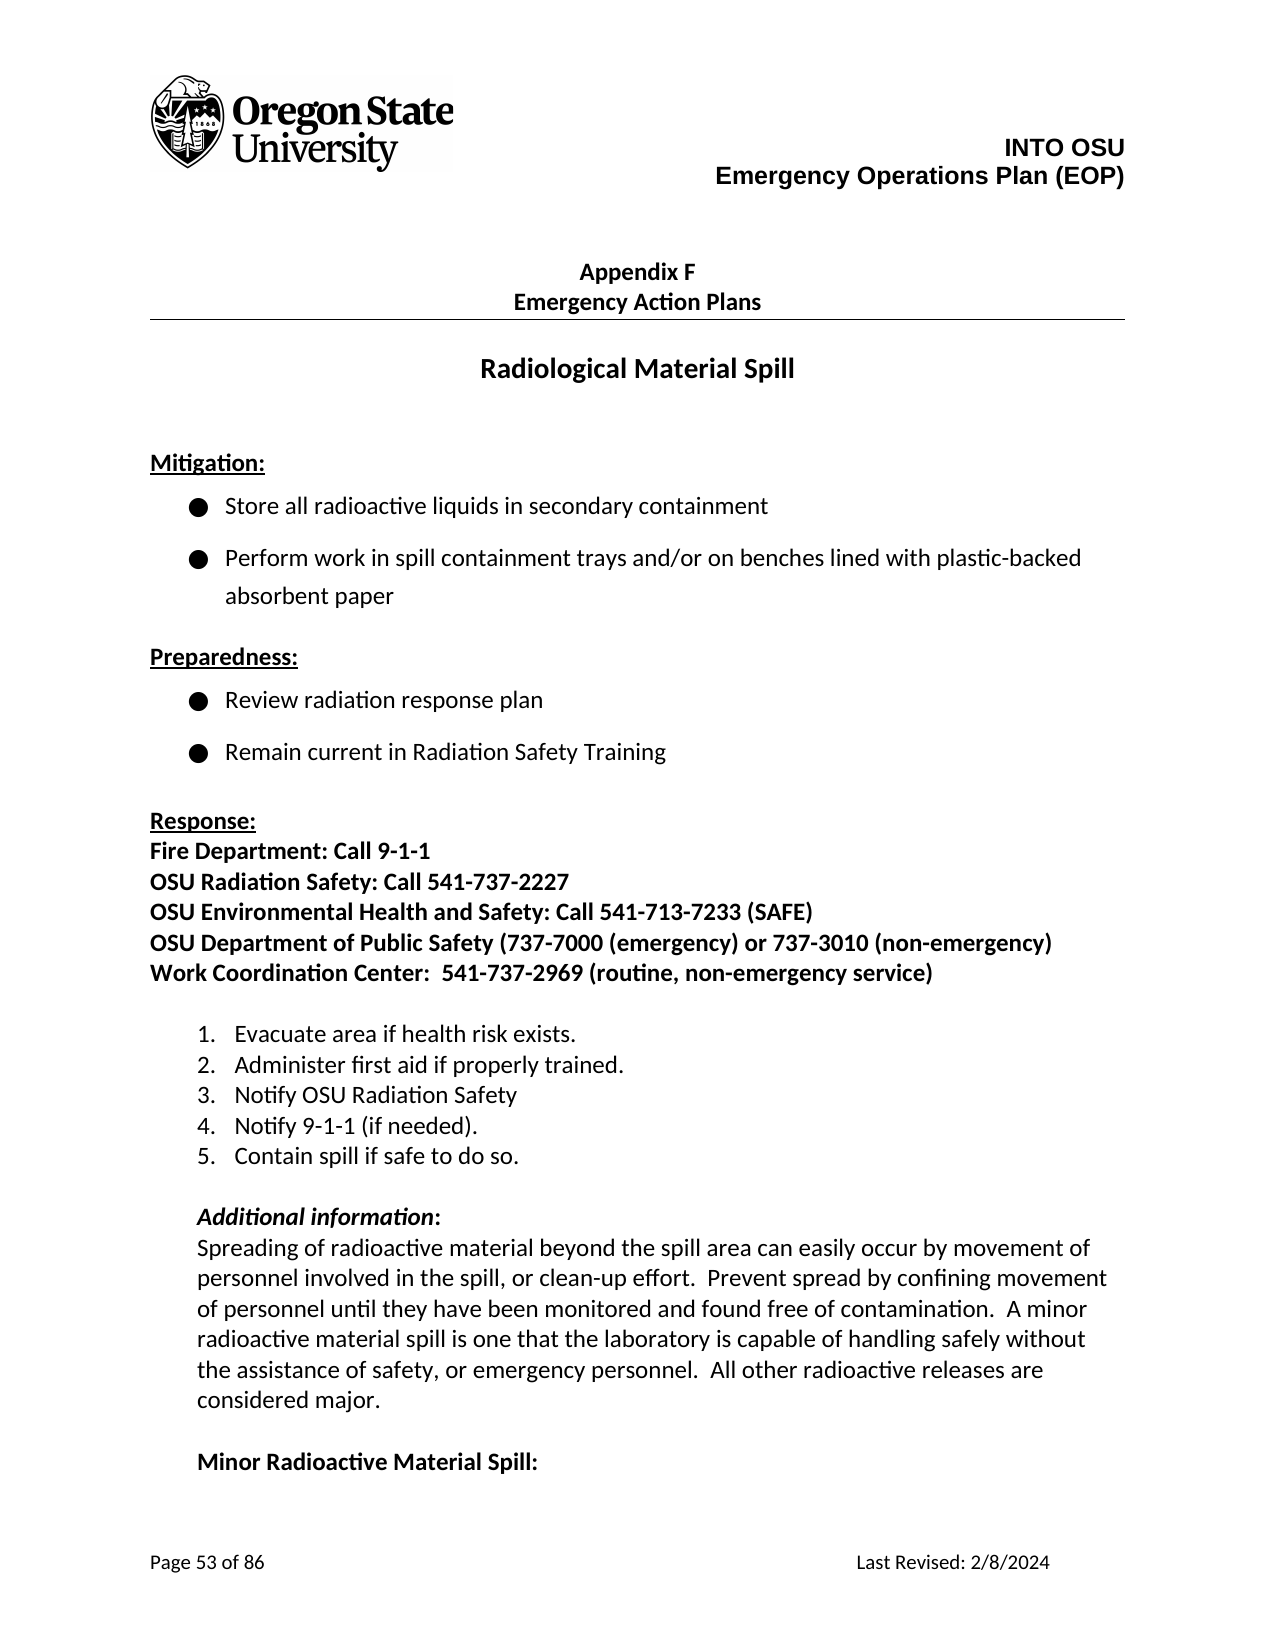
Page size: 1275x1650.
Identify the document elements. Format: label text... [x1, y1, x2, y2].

text Minor Radioactive Material Spill: [197, 1446, 1125, 1476]
text Work Coordination Center: 541-737-2969 (routine, non-emergency service) [150, 957, 1125, 988]
picture [150, 75, 454, 172]
text Additional information: [197, 1202, 1125, 1232]
text Preparedness: [150, 641, 1125, 672]
subtitle Radiological Material Spill [150, 351, 1125, 386]
list Administer first aid if properly trained. [197, 1049, 1125, 1079]
text OSU Environmental Health and Safety: Call 541-713-7233 (SAFE) [150, 896, 1125, 927]
list Notify OSU Radiation Safety [197, 1079, 1125, 1110]
list Review radiation response plan [187, 672, 1125, 723]
list Remain current in Radiation Safety Training [187, 723, 1125, 774]
list Store all radioactive liquids in secondary containment [187, 478, 1125, 529]
text Spreading of radioactive material beyond the spill area can easily occur by movement of personnel involved in the spill, or clean-up effort. Prevent spread by confining movement of personnel until they have been monitored and found free of contamination. A minor radioactive material spill is one that the laboratory is capable of handling safely without the assistance of safety, or emergency personnel. All other radioactive releases are considered major. [197, 1232, 1125, 1415]
text Mitigation: [150, 447, 1125, 478]
list Perform work in spill containment trays and/or on benches lined with plastic-backed absorbent paper [187, 529, 1125, 611]
text Appendix F Emergency Action Plans [150, 256, 1125, 319]
text Response: [150, 805, 1125, 835]
text OSU Department of Public Safety (737-7000 (emergency) or 737-3010 (non-emergency) [150, 927, 1125, 957]
list Evacuate area if health risk exists. [197, 1018, 1125, 1049]
list Contain spill if safe to do so. [197, 1141, 1125, 1171]
text OSU Radiation Safety: Call 541-737-2227 [150, 866, 1125, 896]
text Fire Department: Call 9-1-1 [150, 835, 1125, 866]
list Notify 9-1-1 (if needed). [197, 1110, 1125, 1141]
